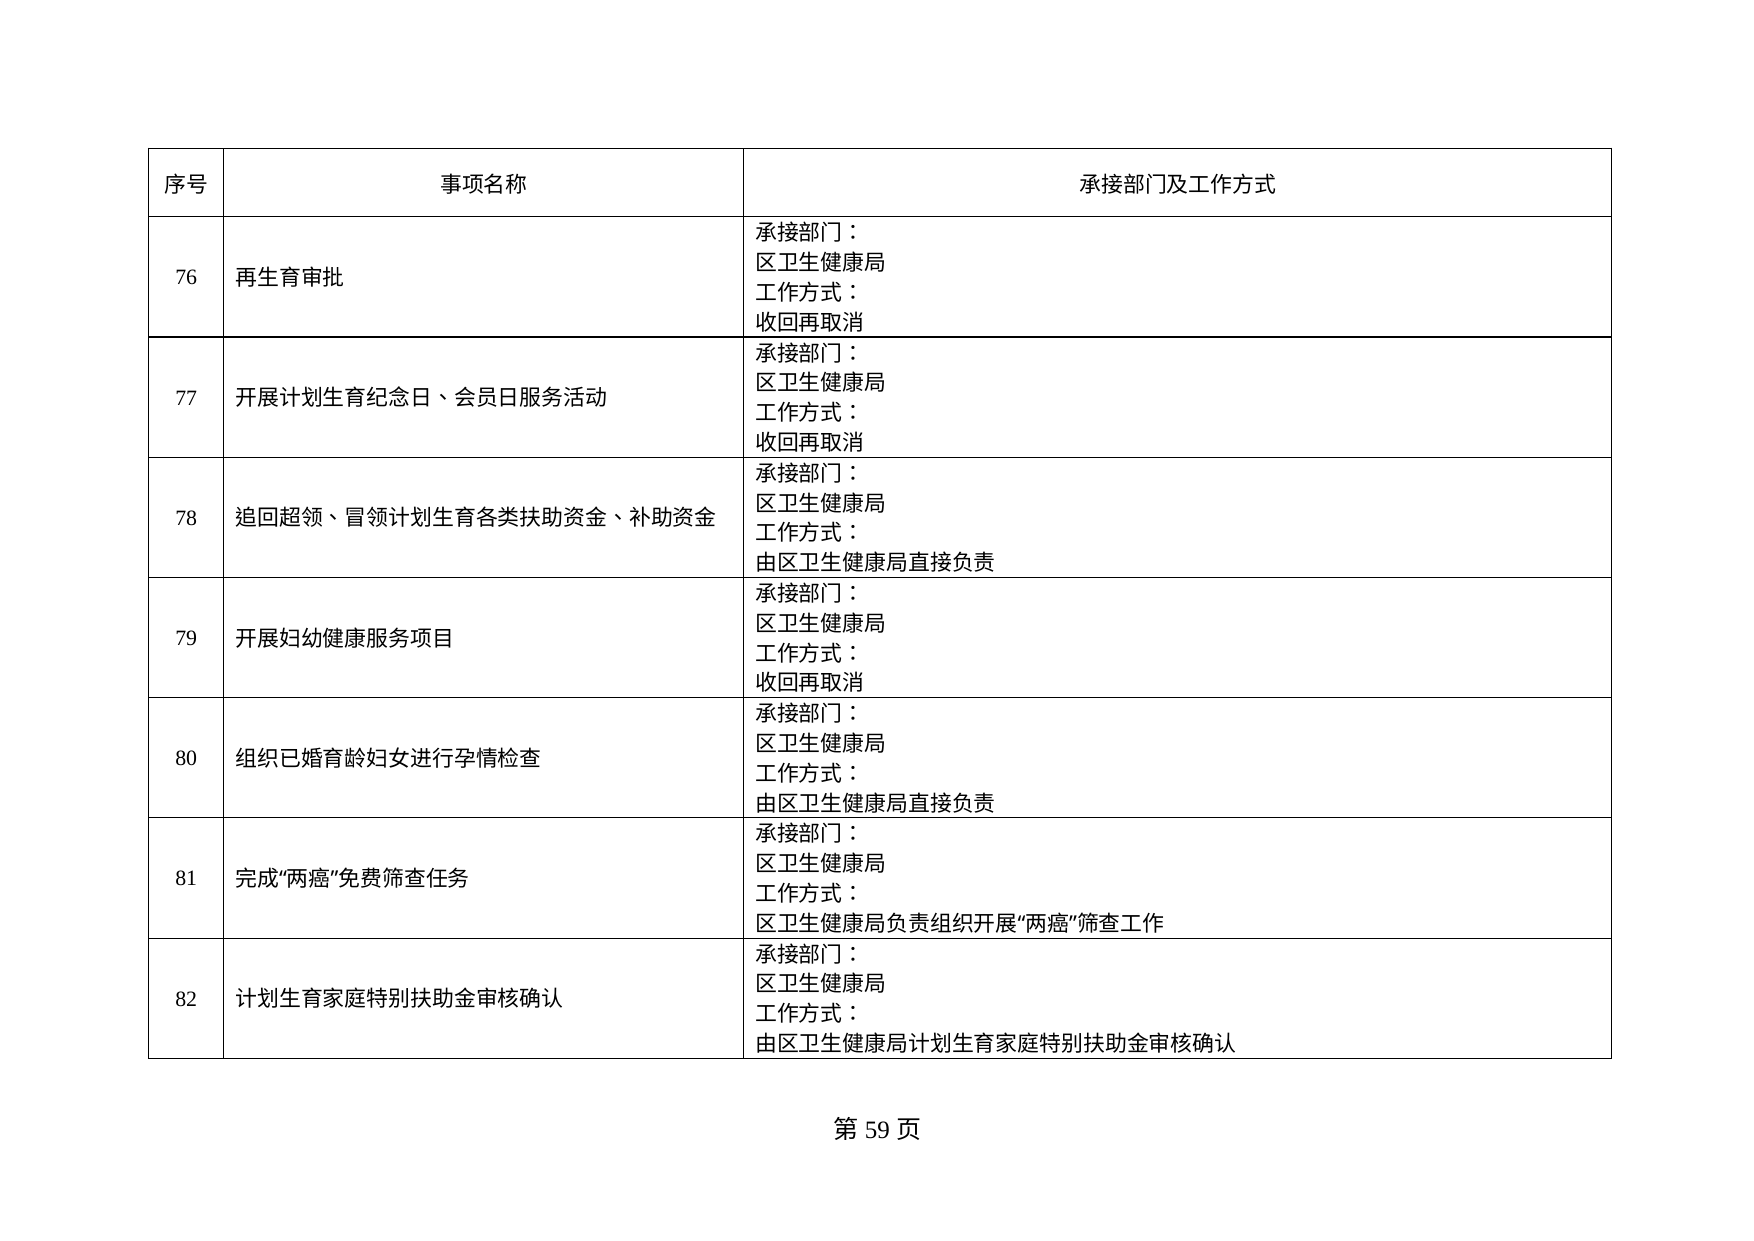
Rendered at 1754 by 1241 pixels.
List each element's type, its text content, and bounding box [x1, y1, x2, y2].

table_cell 80 [149, 698, 223, 817]
table_cell 开展妇幼健康服务项目 [224, 578, 743, 697]
table_cell 组织已婚育龄妇女进行孕情检查 [224, 698, 743, 817]
table_cell 承接部门： 区卫生健康局 工作方式： 收回再取消 [744, 578, 1611, 697]
table_cell 82 [149, 939, 223, 1058]
table_cell 承接部门： 区卫生健康局 工作方式： 区卫生健康局负责组织开展“两癌”筛查工作 [744, 818, 1611, 937]
table_cell 再生育审批 [224, 217, 743, 336]
table_cell 78 [149, 458, 223, 577]
table_cell 承接部门： 区卫生健康局 工作方式： 收回再取消 [744, 217, 1611, 336]
table_cell 开展计划生育纪念日、会员日服务活动 [224, 338, 743, 457]
table_cell 81 [149, 818, 223, 937]
table_cell 承接部门： 区卫生健康局 工作方式： 收回再取消 [744, 338, 1611, 457]
table_header 事项名称 [224, 149, 743, 216]
table_cell 79 [149, 578, 223, 697]
table_header 承接部门及工作方式 [744, 149, 1611, 216]
table_cell 77 [149, 338, 223, 457]
table_cell 完成“两癌”免费筛查任务 [224, 818, 743, 937]
table_cell 承接部门： 区卫生健康局 工作方式： 由区卫生健康局直接负责 [744, 458, 1611, 577]
table_cell 76 [149, 217, 223, 336]
table_cell 追回超领、冒领计划生育各类扶助资金、补助资金 [224, 458, 743, 577]
table_cell 承接部门： 区卫生健康局 工作方式： 由区卫生健康局计划生育家庭特别扶助金审核确认 [744, 939, 1611, 1058]
table_cell 承接部门： 区卫生健康局 工作方式： 由区卫生健康局直接负责 [744, 698, 1611, 817]
table_cell 计划生育家庭特别扶助金审核确认 [224, 939, 743, 1058]
table_header 序号 [149, 149, 223, 216]
